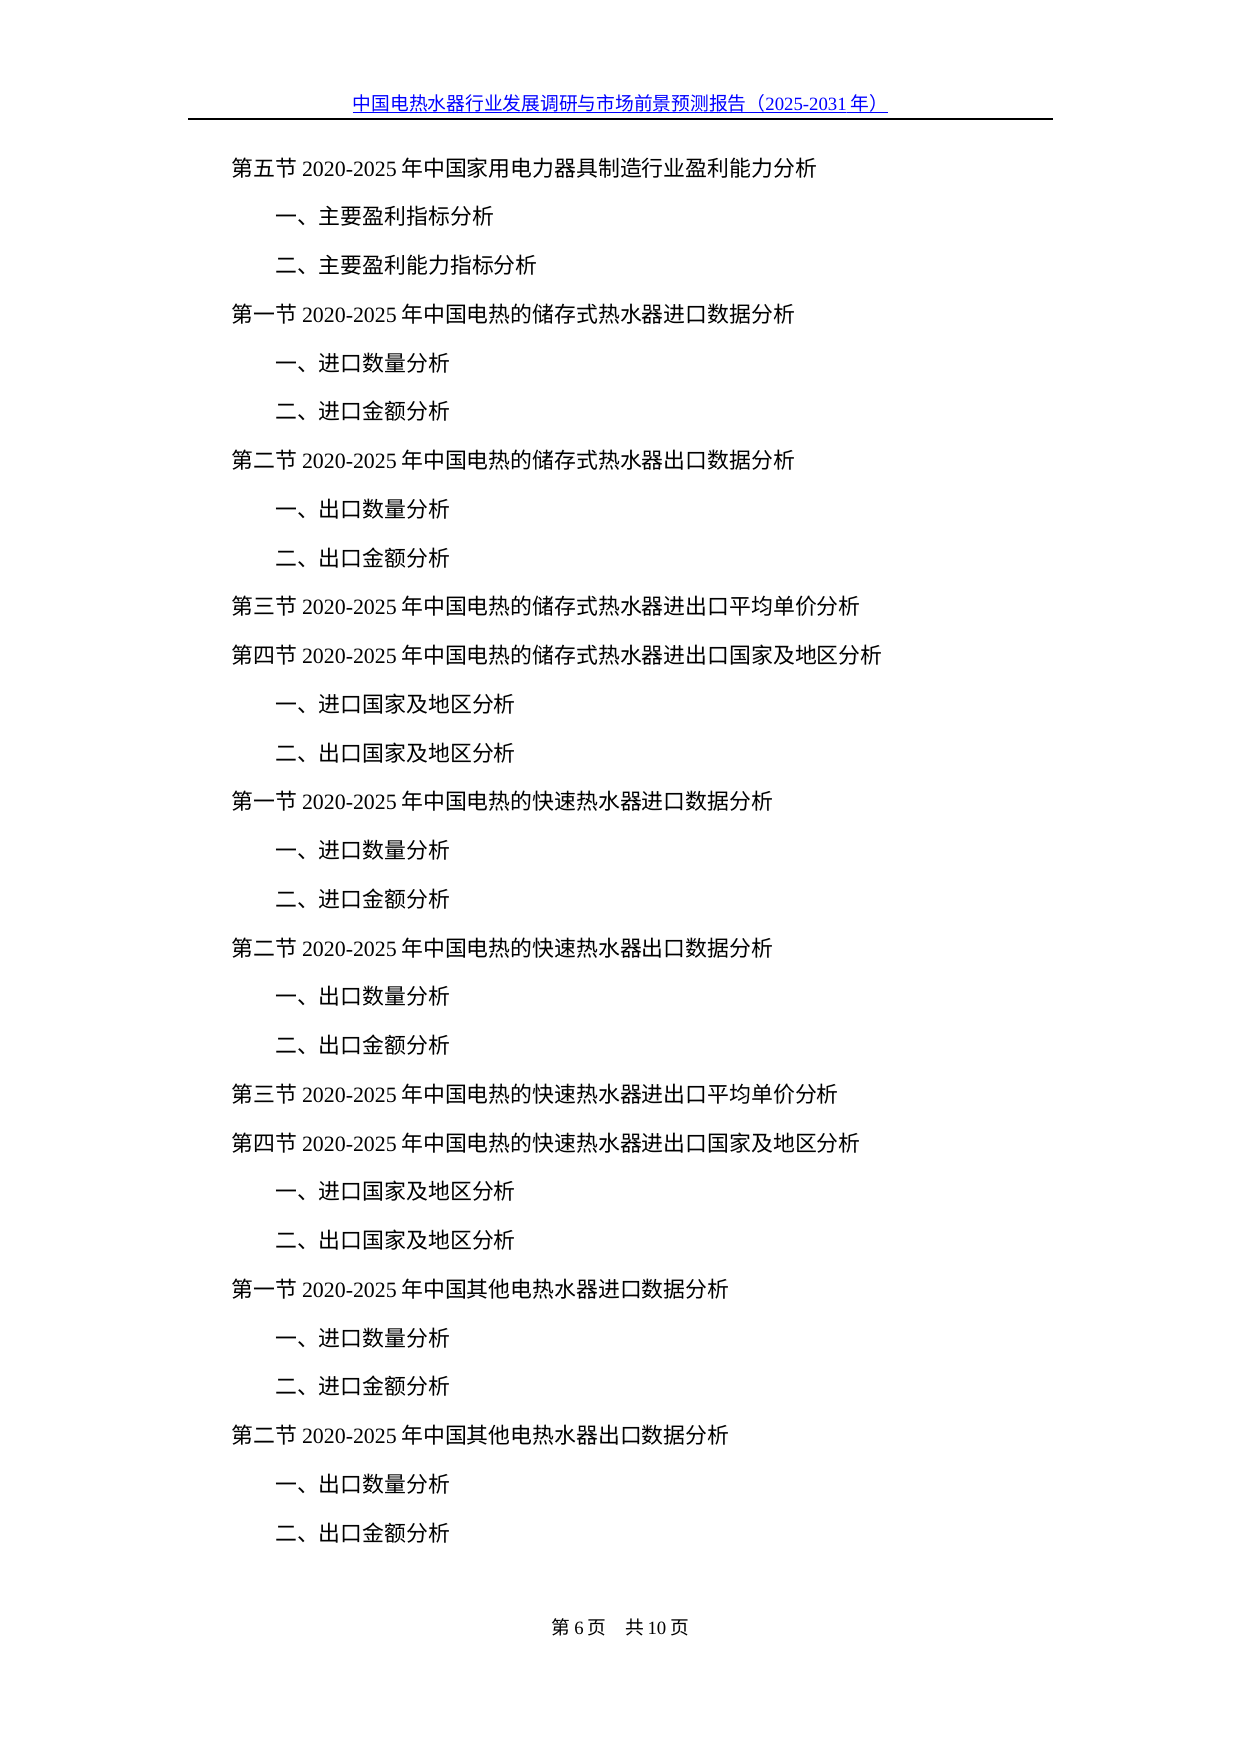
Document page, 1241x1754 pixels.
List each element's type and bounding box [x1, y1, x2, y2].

text [187, 150, 1053, 1548]
